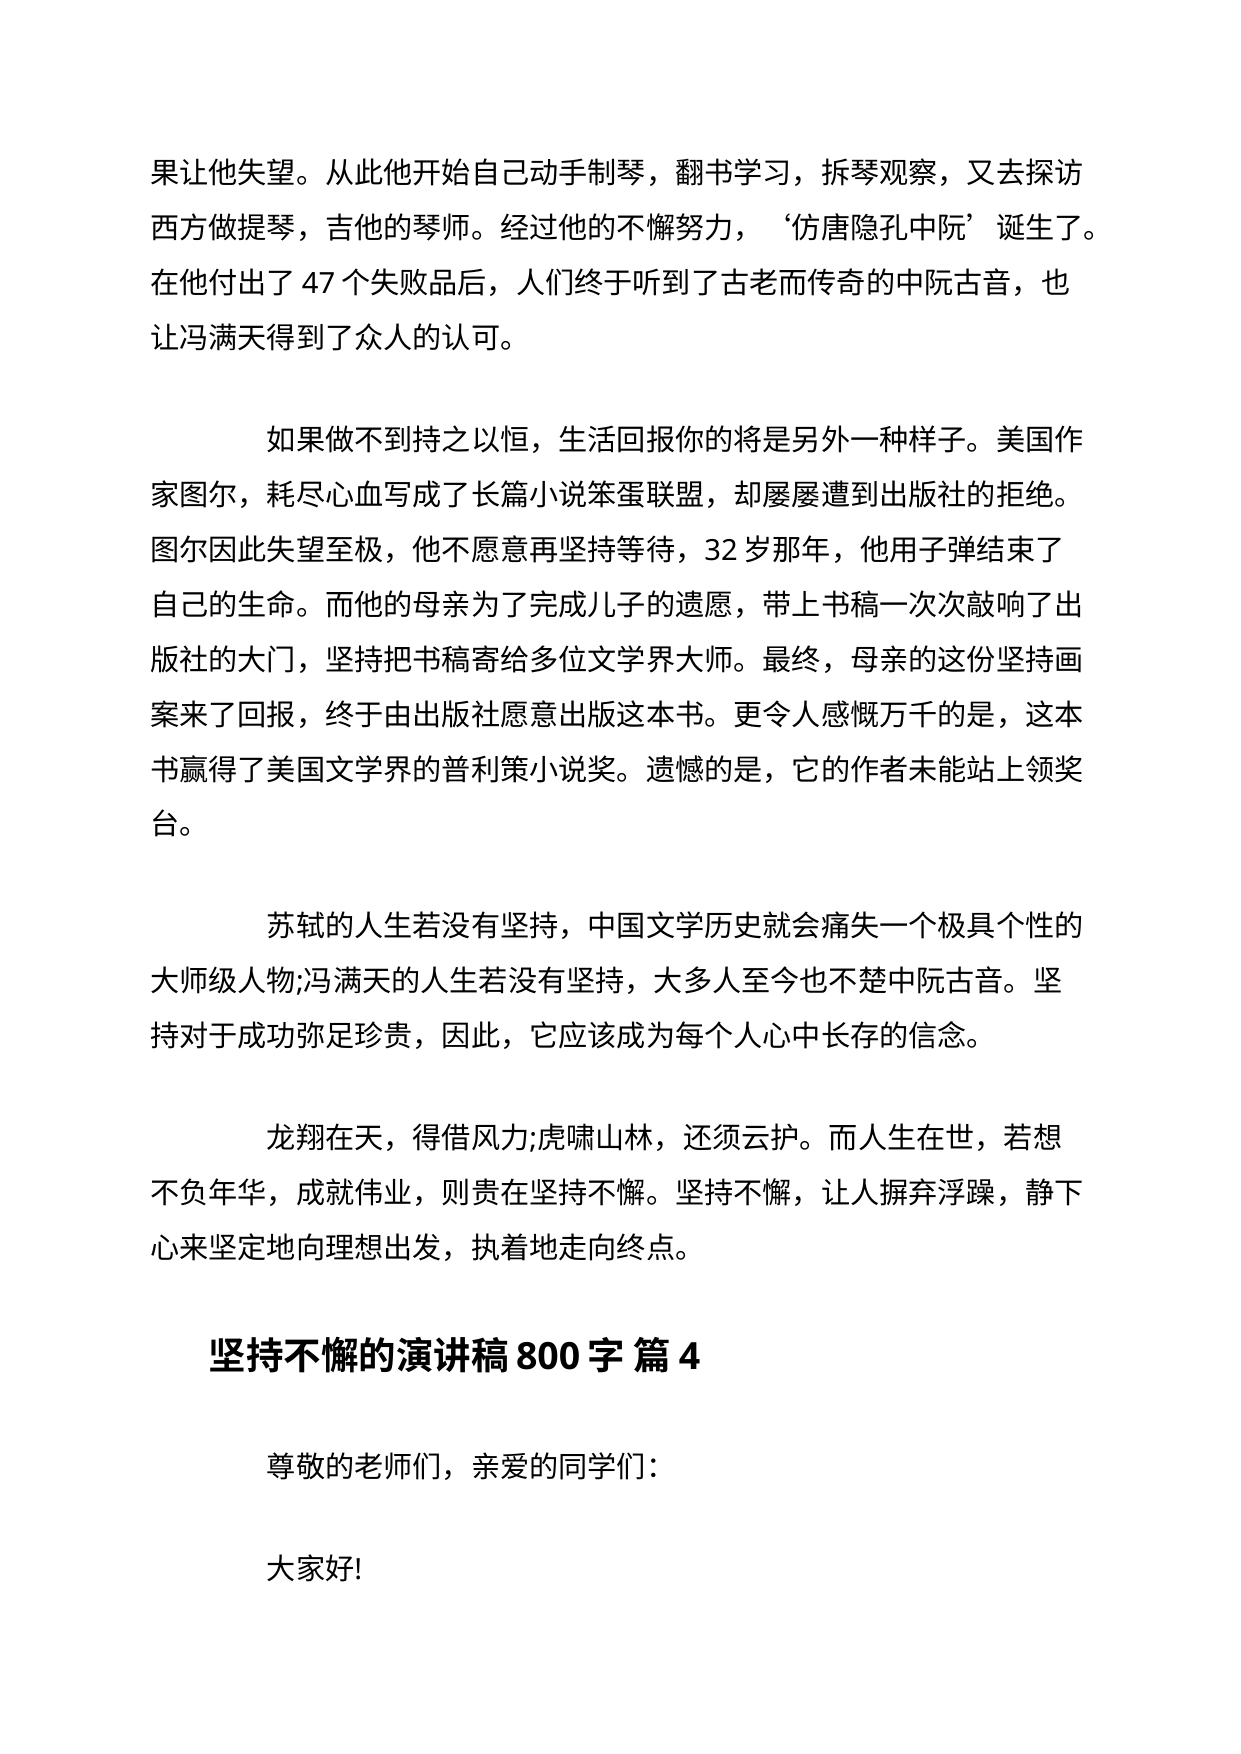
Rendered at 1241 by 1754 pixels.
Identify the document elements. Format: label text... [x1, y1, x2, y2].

text 苏轼的人生若没有坚持，中国文学历史就会痛失一个极具个性的大师级人物;冯满天的人生若没有坚持，大多人至今也不楚中阮古音。坚持对于成功弥足珍贵，因此，它应该成为每个人心中长存的信念。 [150, 903, 1090, 1055]
text 尊敬的老师们，亲爱的同学们： [150, 1444, 1090, 1486]
text 龙翔在天，得借风力;虎啸山林，还须云护。而人生在世，若想不负年华，成就伟业，则贵在坚持不懈。坚持不懈，让人摒弃浮躁，静下心来坚定地向理想出发，执着地走向终点。 [150, 1114, 1090, 1267]
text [150, 150, 1090, 357]
text 大家好! [150, 1545, 1090, 1588]
text 如果做不到持之以恒，生活回报你的将是另外一种样子。美国作家图尔，耗尽心血写成了长篇小说笨蛋联盟，却屡屡遭到出版社的拒绝。图尔因此失望至极，他不愿意再坚持等待，32岁那年，他用子弹结束了自己的生命。而他的母亲为了完成儿子的遗愿，带上书稿一次次敲响了出版社的大门，坚持把书稿寄给多位文学界大师。最终，母亲的这份坚持画案来了回报，终于由出版社愿意出版这本书。更令人感慨万千的是，这本书赢得了美国文学界的普利策小说奖。遗憾的是，它的作者未能站上领奖台。 [150, 417, 1090, 843]
text 坚持不懈的演讲稿800字 篇4 [150, 1326, 1090, 1381]
